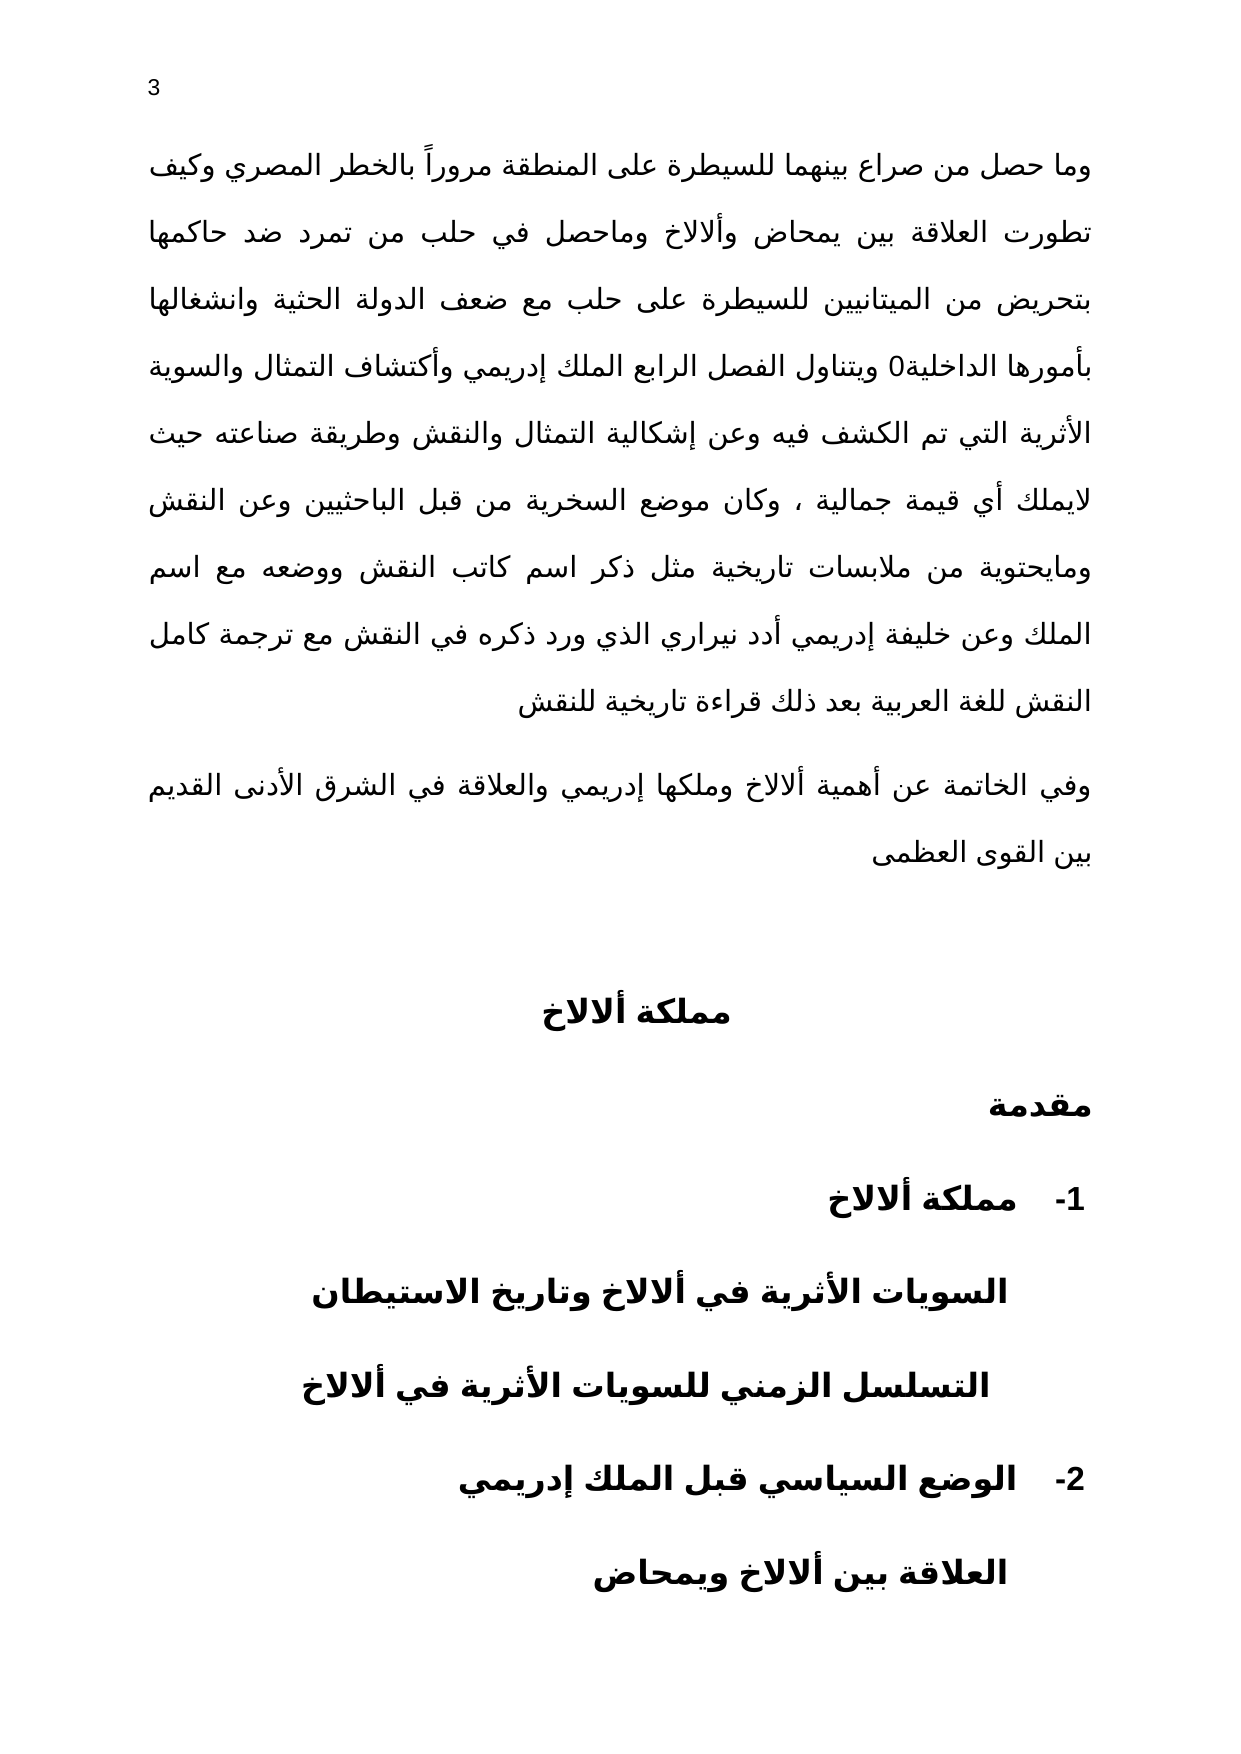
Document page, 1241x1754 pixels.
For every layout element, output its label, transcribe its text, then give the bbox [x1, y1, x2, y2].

list الوضع السياسي قبل الملك إدريمي [148, 1459, 1055, 1498]
text وفي الخاتمة عن أهمية ألالاخ وملكها إدريمي والعلاقة في الشرق الأدنى القديم بين القوى العظمى [148, 768, 1092, 869]
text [148, 148, 1092, 718]
list مملكة ألالاخ [148, 1179, 1055, 1217]
text السويات الأثرية في ألالاخ وتاريخ الاستيطان [148, 1272, 1055, 1311]
text مملكة ألالاخ [148, 992, 1092, 1030]
text مقدمة [148, 1085, 1092, 1124]
text التسلسل الزمني للسويات الأثرية في ألالاخ [148, 1366, 1092, 1404]
text العلاقة بين ألالاخ ويمحاض [148, 1553, 1017, 1591]
